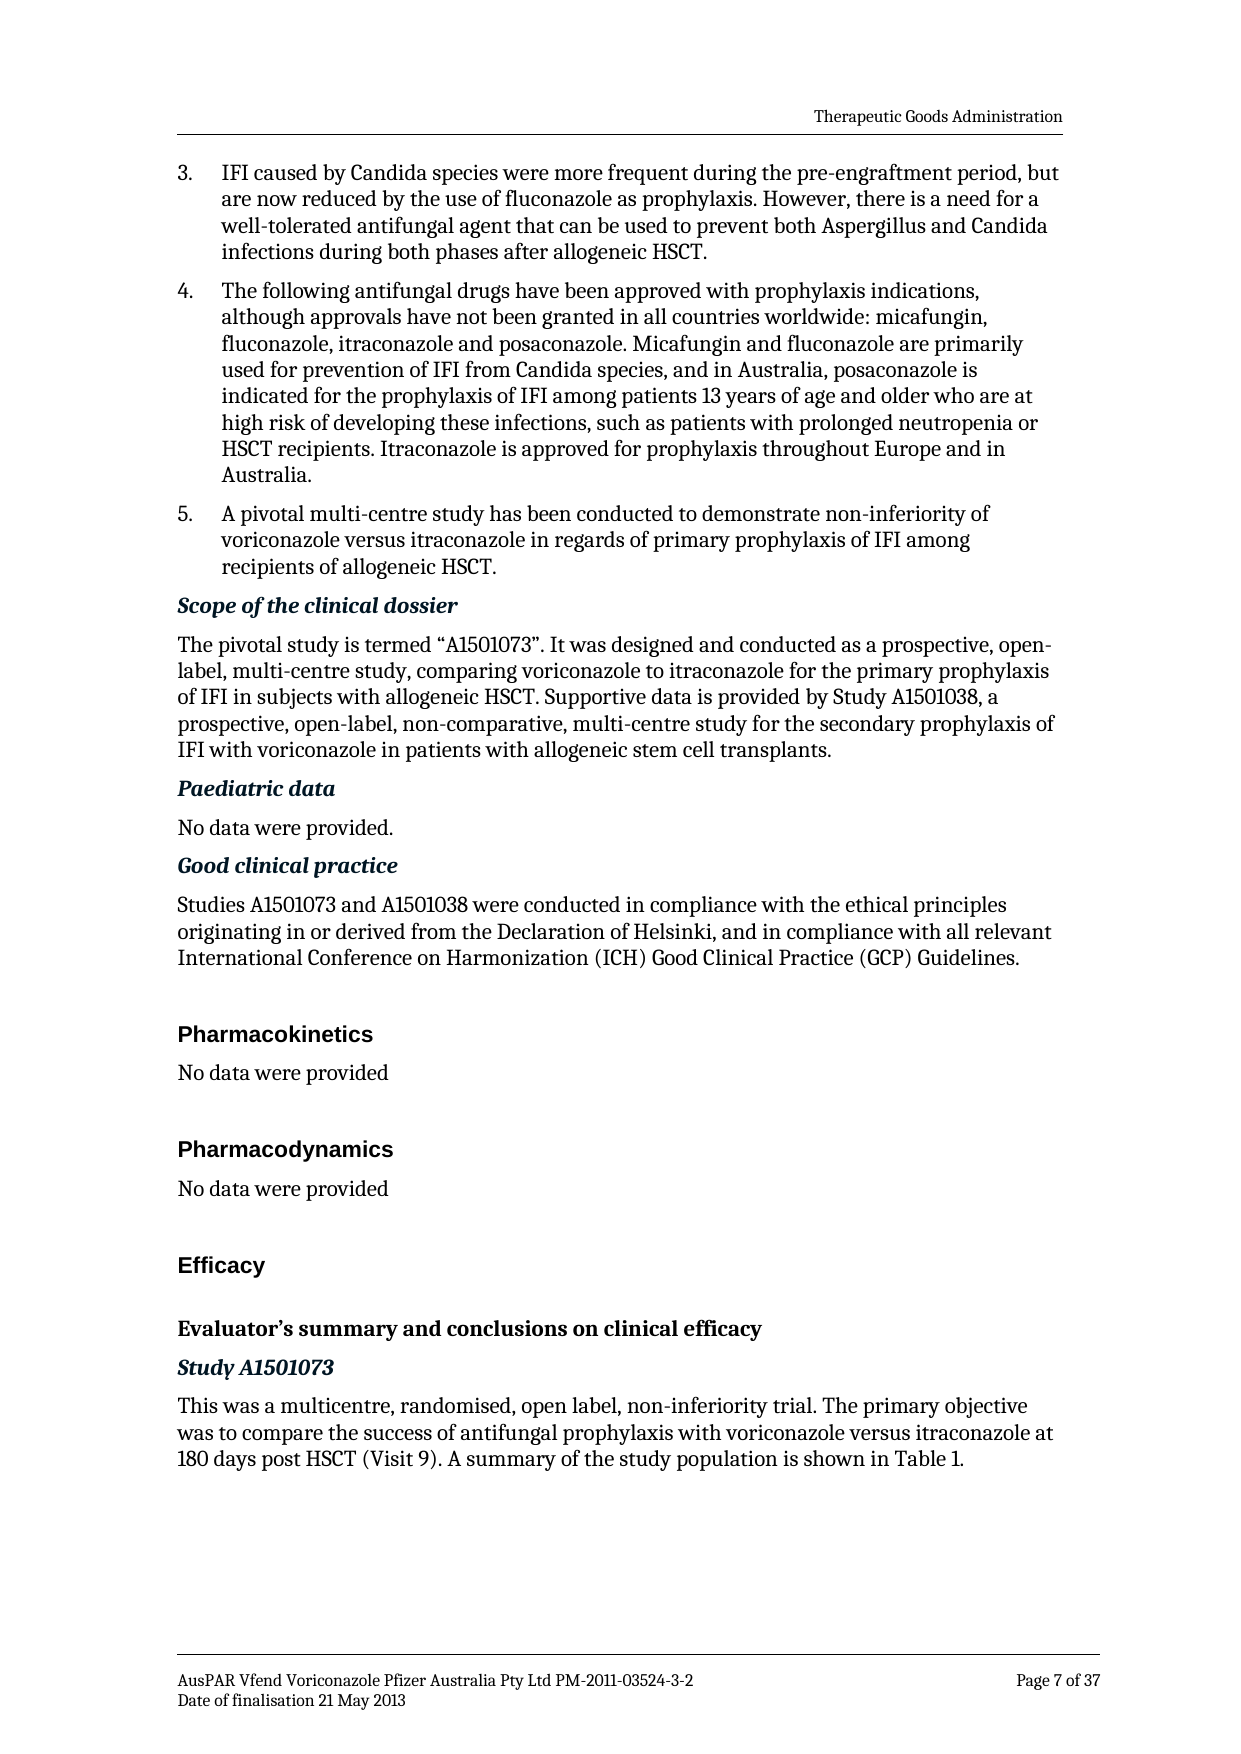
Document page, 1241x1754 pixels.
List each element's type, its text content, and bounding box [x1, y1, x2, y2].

text No data were provided [177, 1175, 1063, 1202]
text A pivotal multi-centre study has been conducted to demonstrate non-inferiority of voriconazole versus itraconazole in regards of primary prophylaxis of IFI among recipients of allogeneic HSCT. [177, 501, 1063, 580]
text No data were provided. [177, 814, 1063, 841]
subtitle Scope of the clinical dossier [177, 592, 1063, 619]
subtitle Evaluator’s summary and conclusions on clinical efficacy [177, 1316, 1063, 1342]
subtitle Paediatric data [177, 776, 1063, 802]
subtitle Good clinical practice [177, 853, 1063, 880]
text Studies A1501073 and A1501038 were conducted in compliance with the ethical principles originating in or derived from the Declaration of Helsinki, and in compliance with all relevant International Conference on Harmonization (ICH) Good Clinical Practice (GCP) Guidelines. [177, 892, 1063, 971]
subtitle Study A1501073 [177, 1354, 1063, 1381]
text No data were provided [177, 1060, 1063, 1086]
text The pivotal study is termed “A1501073”. It was designed and conducted as a prospective, open-label, multi-centre study, comparing voriconazole to itraconazole for the primary prophylaxis of IFI in subjects with allogeneic HSCT. Supportive data is provided by Study A1501038, a prospective, open-label, non-comparative, multi-centre study for the secondary prophylaxis of IFI with voriconazole in patients with allogeneic stem cell transplants. [177, 631, 1063, 763]
text This was a multicentre, randomised, open label, non-inferiority trial. The primary objective was to compare the success of antifungal prophylaxis with voriconazole versus itraconazole at 180 days post HSCT (Visit 9). A summary of the study population is shown in Table 1. [177, 1393, 1063, 1472]
subtitle Pharmacodynamics [177, 1136, 1063, 1163]
subtitle Efficacy [177, 1252, 1063, 1278]
subtitle Pharmacokinetics [177, 1021, 1063, 1048]
text IFI caused by Candida species were more frequent during the pre-engraftment period, but are now reduced by the use of fluconazole as prophylaxis. However, there is a need for a well-tolerated antifungal agent that can be used to prevent both Aspergillus and Candida infections during both phases after allogeneic HSCT. [177, 160, 1063, 265]
text The following antifungal drugs have been approved with prophylaxis indications, although approvals have not been granted in all countries worldwide: micafungin, fluconazole, itraconazole and posaconazole. Micafungin and fluconazole are primarily used for prevention of IFI from Candida species, and in Australia, posaconazole is indicated for the prophylaxis of IFI among patients 13 years of age and older who are at high risk of developing these infections, such as patients with prolonged neutropenia or HSCT recipients. Itraconazole is approved for prophylaxis throughout Europe and in Australia. [177, 278, 1063, 488]
